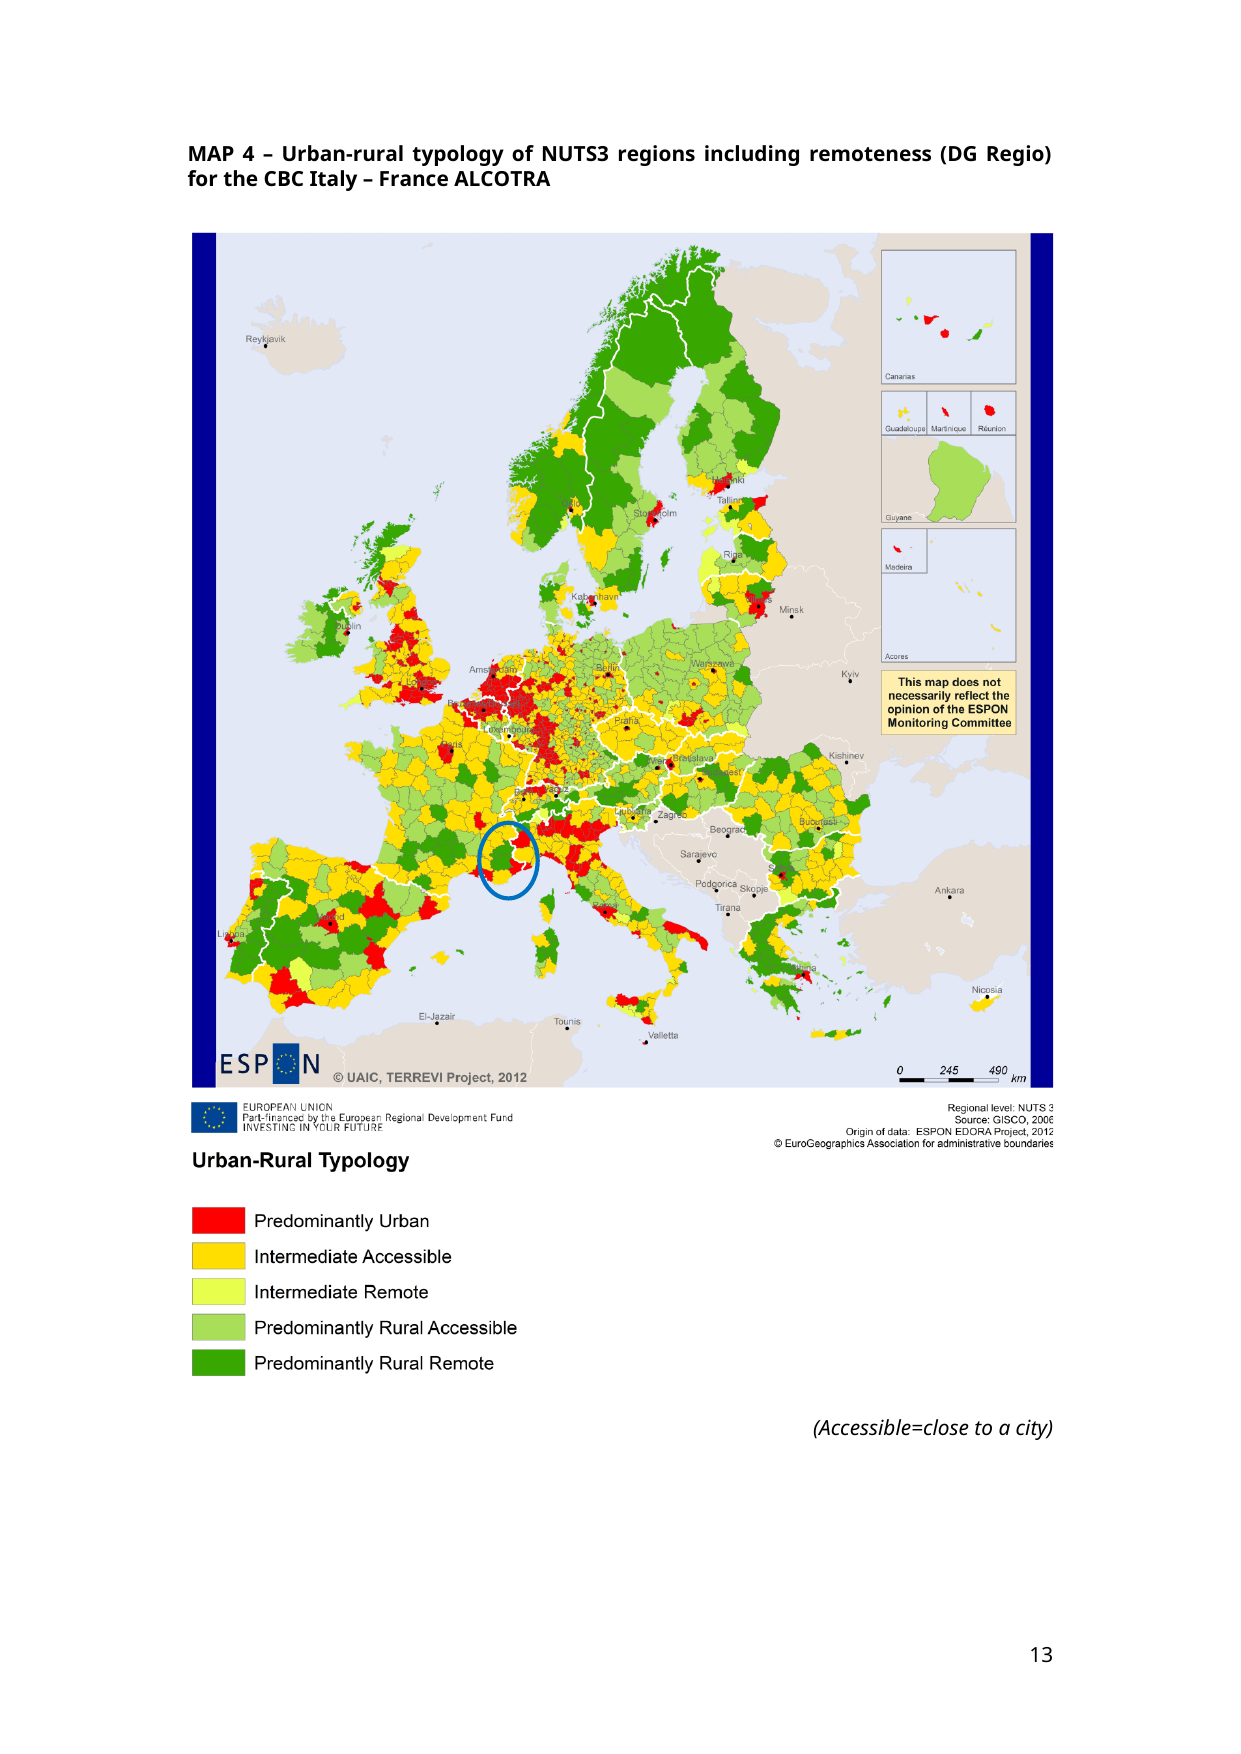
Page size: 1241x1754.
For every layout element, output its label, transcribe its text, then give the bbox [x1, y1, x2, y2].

text (Accessible=close to a city) [187, 1416, 1053, 1441]
picture [187, 232, 1054, 1416]
text MAP 4 – Urban-rural typology of NUTS3 regions including remoteness (DG Regio) for the CBC Italy – France ALCOTRA [187, 142, 1053, 192]
